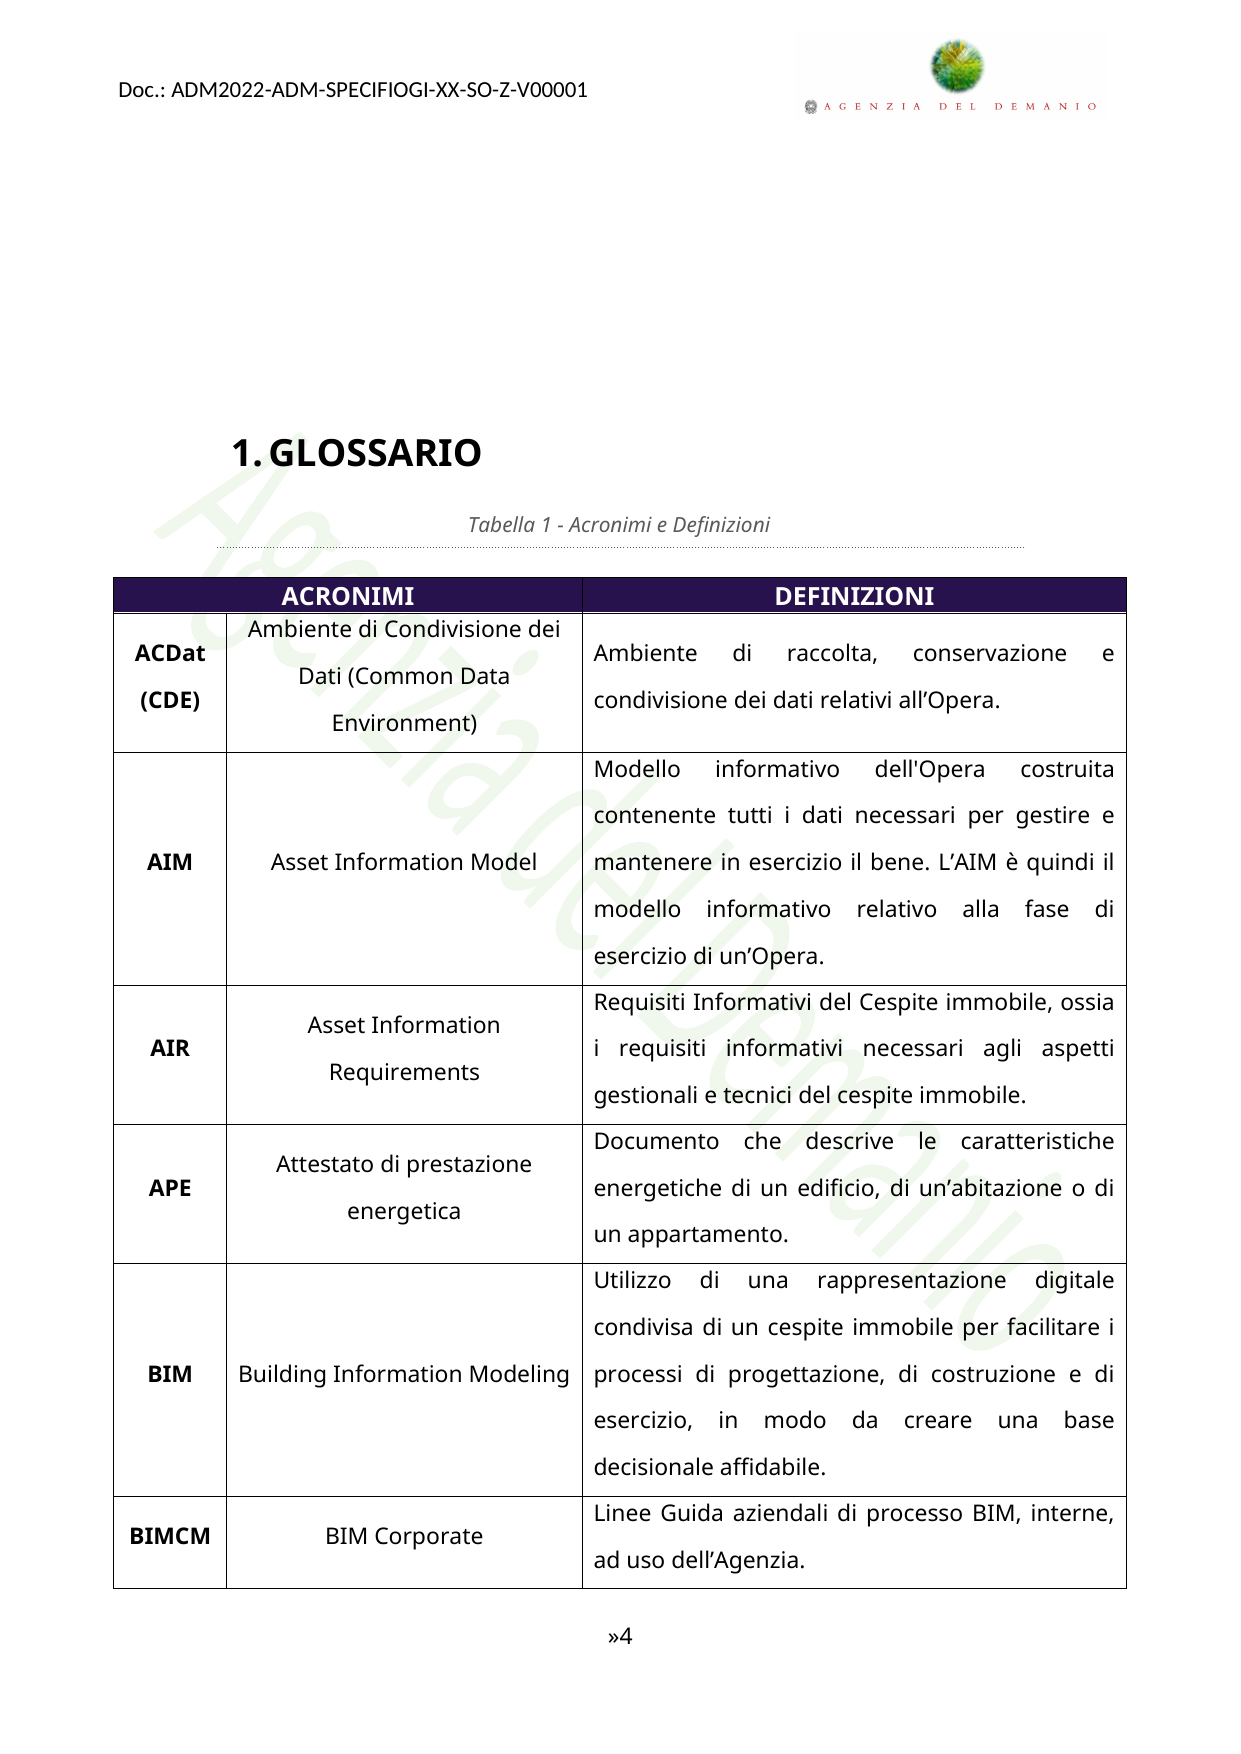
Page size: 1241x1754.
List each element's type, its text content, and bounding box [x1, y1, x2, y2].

table_cell Linee Guida aziendali di processo BIM, interne, ad uso dell’Agenzia. [583, 1497, 1126, 1588]
table_cell Attestato di prestazione energetica [227, 1125, 582, 1263]
table_cell Asset Information Requirements [227, 986, 582, 1124]
table_cell Requisiti Informativi del Cespite immobile, ossia i requisiti informativi necessari agli aspetti gestionali e tecnici del cespite immobile. [583, 986, 1126, 1124]
table_cell Building Information Modeling [227, 1264, 582, 1496]
table_header DEFINIZIONI [583, 578, 1126, 612]
table_cell ACDat (CDE) [114, 614, 226, 752]
table_cell BIM Corporate [227, 1497, 582, 1588]
table_cell Ambiente di Condivisione dei Dati (Common Data Environment) [227, 614, 582, 752]
picture [794, 31, 1106, 121]
table_cell Asset Information Model [227, 753, 582, 984]
table_cell AIR [114, 986, 226, 1124]
table_cell BIMCM [114, 1497, 226, 1588]
table_cell APE [114, 1125, 226, 1263]
table_cell Ambiente di raccolta, conservazione e condivisione dei dati relativi all’Opera. [583, 614, 1126, 752]
table_cell Utilizzo di una rappresentazione digitale condivisa di un cespite immobile per facilitare i processi di progettazione, di costruzione e di esercizio, in modo da creare una base decisionale affidabile. [583, 1264, 1126, 1496]
table_cell AIM [114, 753, 226, 984]
text GLOSSARIO [231, 426, 1122, 477]
table_cell Modello informativo dell'Opera costruita contenente tutti i dati necessari per gestire e mantenere in esercizio il bene. L’AIM è quindi il modello informativo relativo alla fase di esercizio di un’Opera. [583, 753, 1126, 984]
text Tabella 1 - Acronimi e Definizioni [216, 510, 1024, 548]
table_header ACRONIMI [114, 578, 582, 612]
table_cell BIM [114, 1264, 226, 1496]
table_cell Documento che descrive le caratteristiche energetiche di un edificio, di un’abitazione o di un appartamento. [583, 1125, 1126, 1263]
